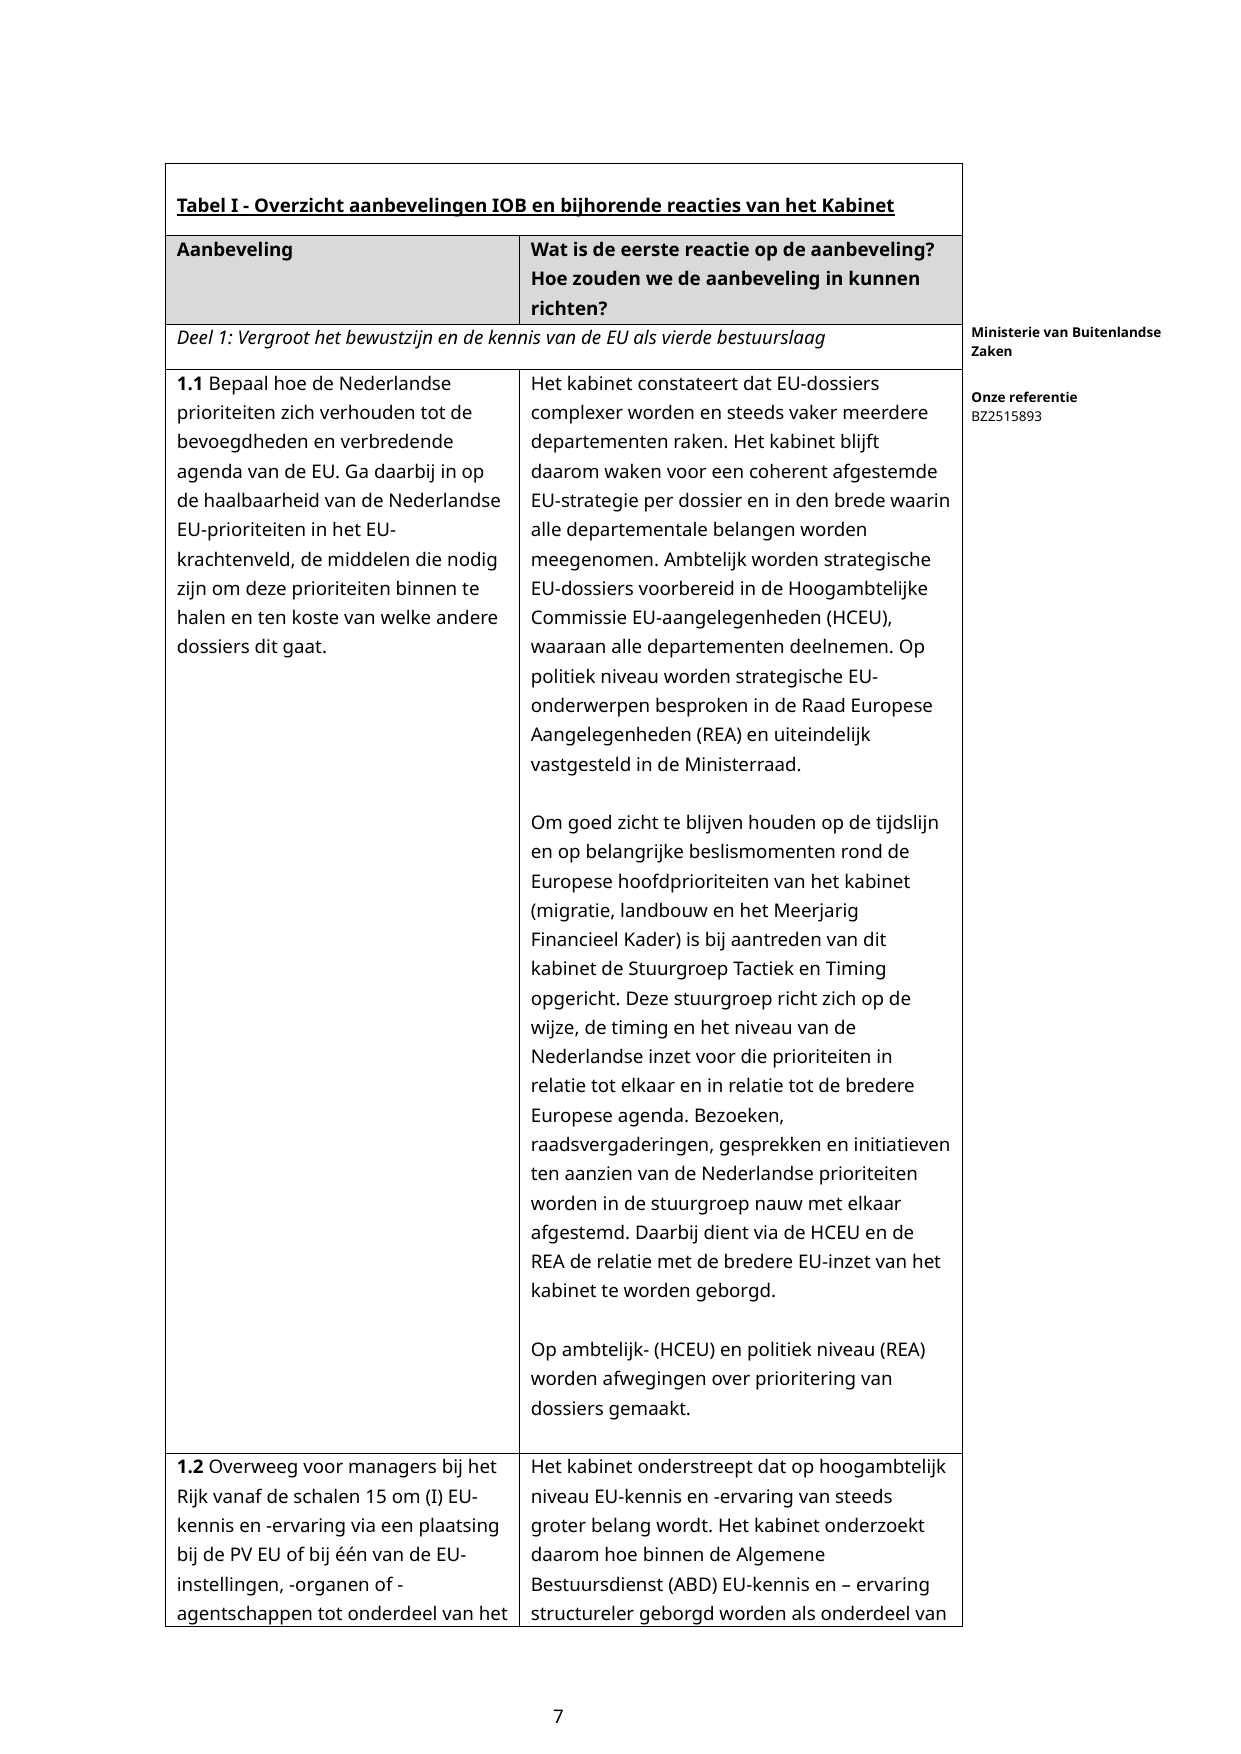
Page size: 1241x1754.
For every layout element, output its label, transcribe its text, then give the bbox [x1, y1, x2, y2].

table_cell Het kabinet constateert dat EU-dossiers complexer worden en steeds vaker meerdere departementen raken. Het kabinet blijft daarom waken voor een coherent afgestemde EU-strategie per dossier en in den brede waarin alle departementale belangen worden meegenomen. Ambtelijk worden strategische EU-dossiers voorbereid in de Hoogambtelijke Commissie EU-aangelegenheden (HCEU), waaraan alle departementen deelnemen. Op politiek niveau worden strategische EU-onderwerpen besproken in de Raad Europese Aangelegenheden (REA) en uiteindelijk vastgesteld in de Ministerraad. Om goed zicht te blijven houden op de tijdslijn en op belangrijke beslismomenten rond de Europese hoofdprioriteiten van het kabinet (migratie, landbouw en het Meerjarig Financieel Kader) is bij aantreden van dit kabinet de Stuurgroep Tactiek en Timing opgericht. Deze stuurgroep richt zich op de wijze, de timing en het niveau van de Nederlandse inzet voor die prioriteiten in relatie tot elkaar en in relatie tot de bredere Europese agenda. Bezoeken, raadsvergaderingen, gesprekken en initiatieven ten aanzien van de Nederlandse prioriteiten worden in de stuurgroep nauw met elkaar afgestemd. Daarbij dient via de HCEU en de REA de relatie met de bredere EU-inzet van het kabinet te worden geborgd. Op ambtelijk- (HCEU) en politiek niveau (REA) worden afwegingen over prioritering van dossiers gemaakt. [520, 370, 962, 1453]
table_header Tabel I - Overzicht aanbevelingen IOB en bijhorende reacties van het Kabinet [166, 164, 962, 235]
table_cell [520, 1454, 962, 1626]
table_cell Wat is de eerste reactie op de aanbeveling? Hoe zouden we de aanbeveling in kunnen richten? [520, 236, 962, 324]
table_cell 1.1 Bepaal hoe de Nederlandse prioriteiten zich verhouden tot de bevoegdheden en verbredende agenda van de EU. Ga daarbij in op de haalbaarheid van de Nederlandse EU-prioriteiten in het EU-krachtenveld, de middelen die nodig zijn om deze prioriteiten binnen te halen en ten koste van welke andere dossiers dit gaat. [166, 370, 519, 1453]
table_cell Deel 1: Vergroot het bewustzijn en de kennis van de EU als vierde bestuurslaag [166, 325, 962, 369]
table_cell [166, 1454, 519, 1626]
table_cell Aanbeveling [166, 236, 519, 324]
